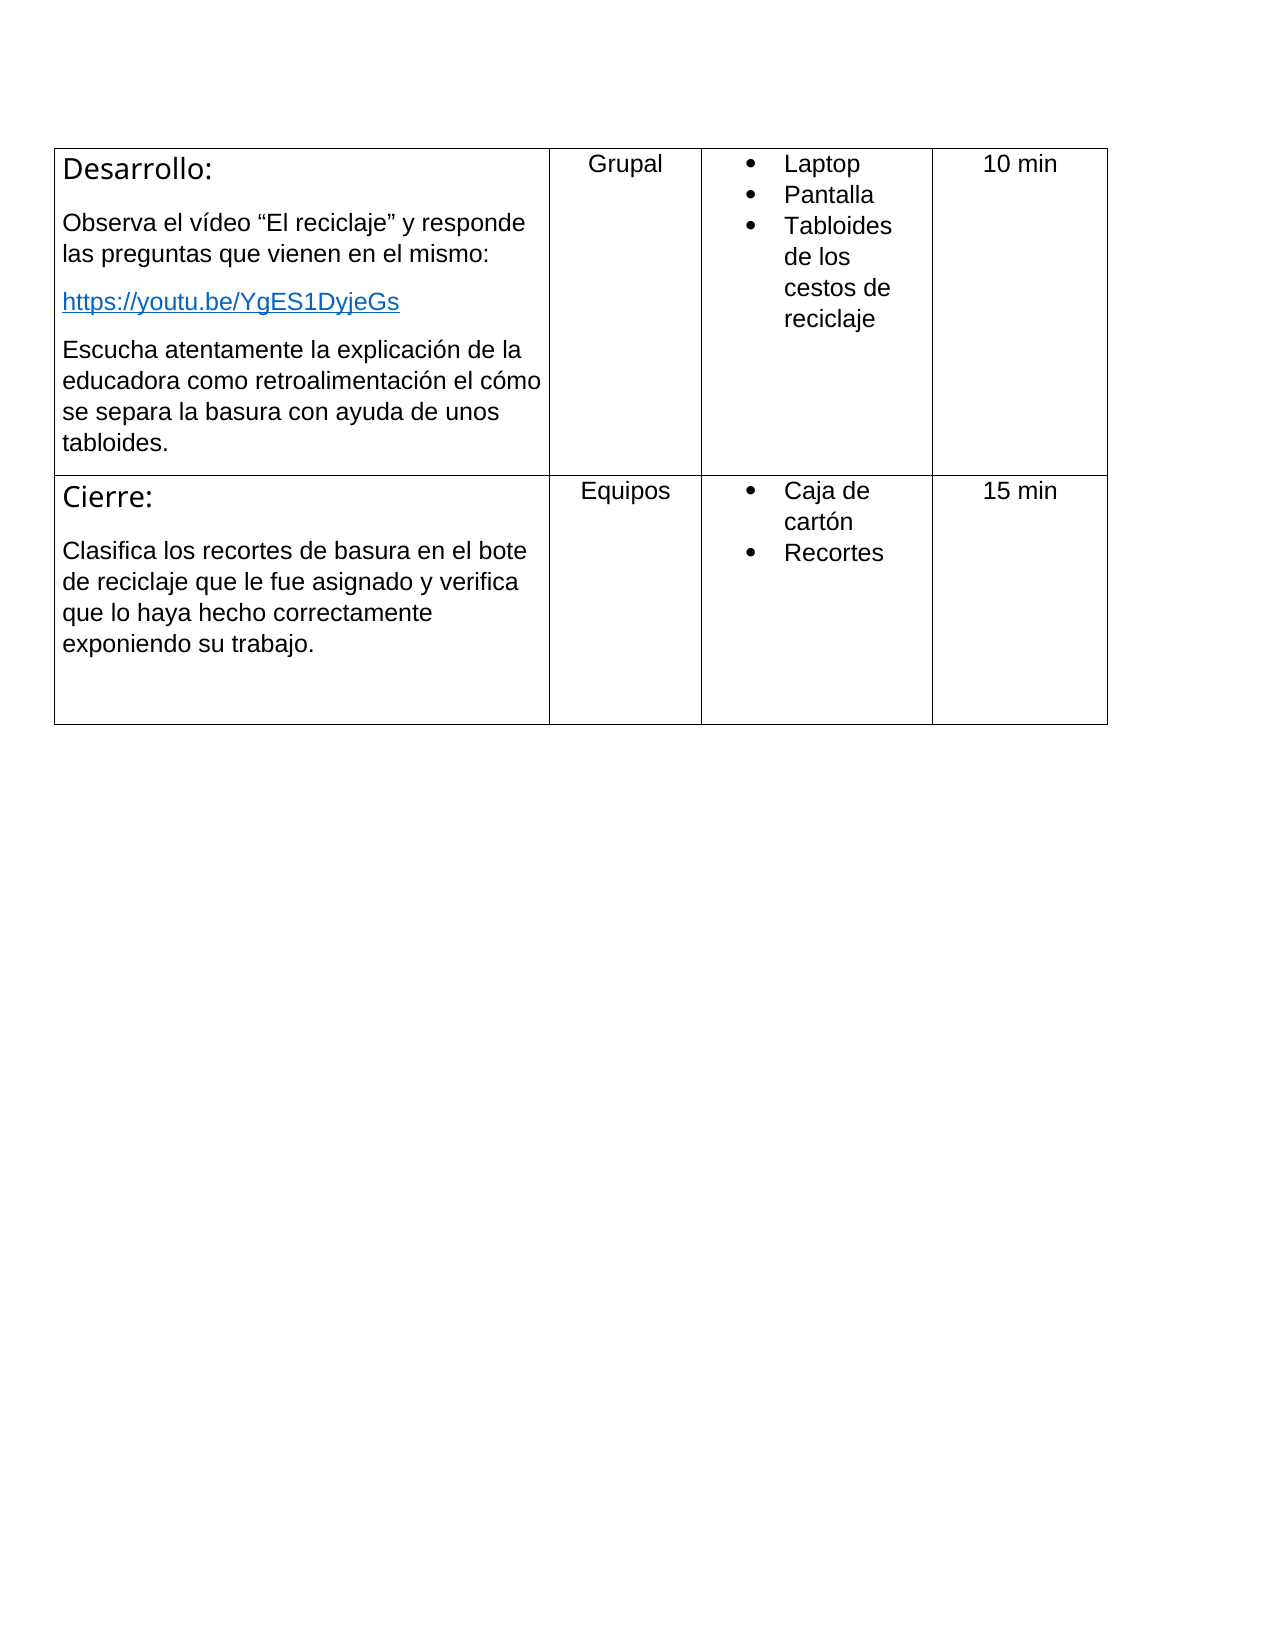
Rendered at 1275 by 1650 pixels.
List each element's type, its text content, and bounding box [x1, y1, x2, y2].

table_cell Grupal [550, 149, 701, 475]
table_cell Desarrollo: Observa el vídeo “El reciclaje” y responde las preguntas que vienen en el mismo: https://youtu.be/YgES1DyjeGs Escucha atentamente la explicación de la educadora como retroalimentación el cómo se separa la basura con ayuda de unos tabloides. [55, 149, 549, 475]
table_cell 15 min [933, 476, 1107, 724]
table_cell Equipos [550, 476, 701, 724]
table_cell 10 min [933, 149, 1107, 475]
table_cell Caja de cartón Recortes [702, 476, 932, 724]
table_cell Laptop Pantalla Tabloides de los cestos de reciclaje [702, 149, 932, 475]
table_cell Cierre: Clasifica los recortes de basura en el bote de reciclaje que le fue asignado y verifica que lo haya hecho correctamente exponiendo su trabajo. [55, 476, 549, 724]
